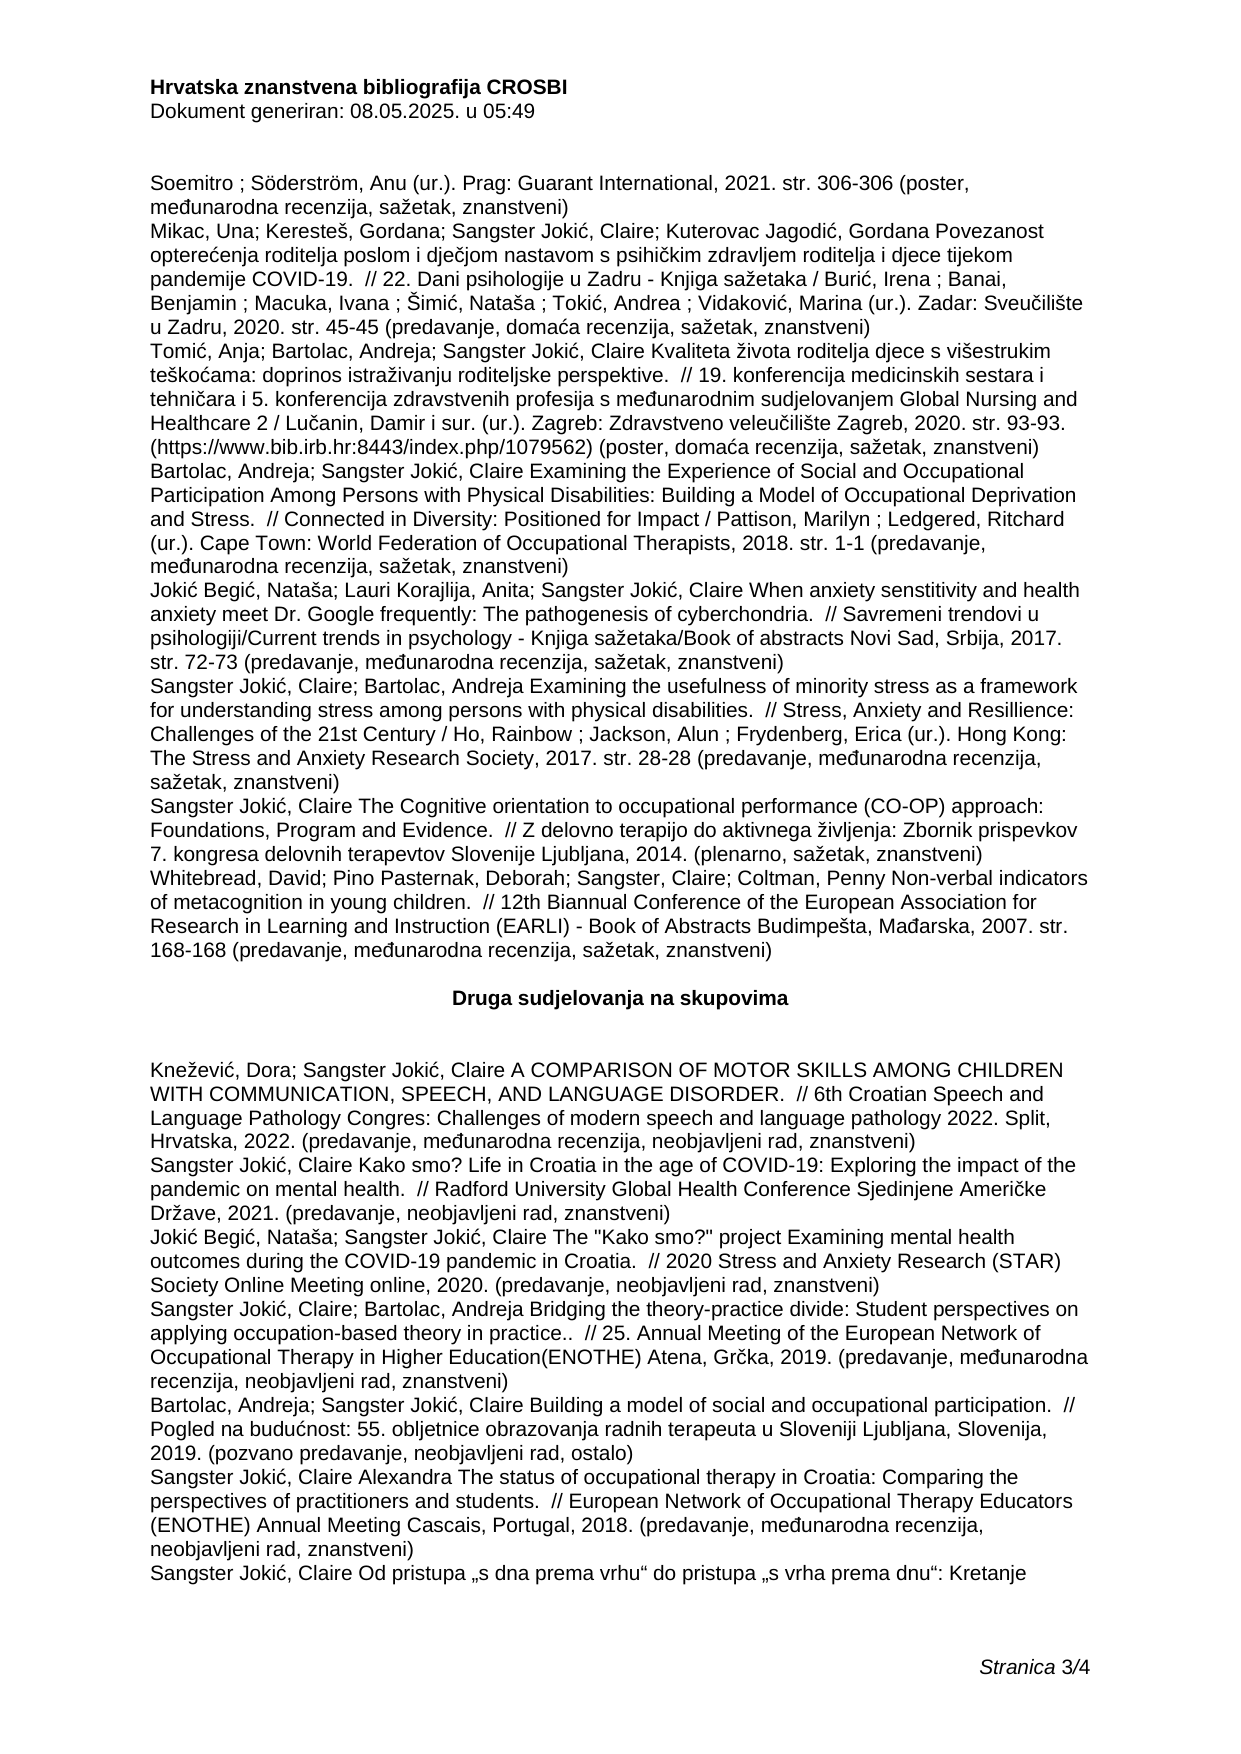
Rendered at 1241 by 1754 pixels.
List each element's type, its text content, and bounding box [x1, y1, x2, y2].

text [150, 171, 1090, 219]
text Bartolac, Andreja; Sangster Jokić, Claire [150, 1393, 1090, 1465]
text Whitebread, David; Pino Pasternak, Deborah; Sangster, Claire; Coltman, Penny [150, 866, 1090, 962]
text Sangster Jokić, Claire; Bartolac, Andreja [150, 1297, 1090, 1393]
text Tomić, Anja; Bartolac, Andreja; Sangster Jokić, Claire [150, 339, 1090, 458]
text Sangster Jokić, Claire [150, 1153, 1090, 1225]
text Jokić Begić, Nataša; Sangster Jokić, Claire [150, 1225, 1090, 1297]
subtitle Druga sudjelovanja na skupovima [150, 986, 1090, 1009]
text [150, 1561, 1090, 1584]
text Sangster Jokić, Claire [150, 794, 1090, 866]
text Knežević, Dora; Sangster Jokić, Claire [150, 1057, 1090, 1153]
text Mikac, Una; Keresteš, Gordana; Sangster Jokić, Claire; Kuterovac Jagodić, Gordana [150, 219, 1090, 339]
text Bartolac, Andreja; Sangster Jokić, Claire [150, 458, 1090, 578]
text Sangster Jokić, Claire; Bartolac, Andreja [150, 674, 1090, 794]
text Jokić Begić, Nataša; Lauri Korajlija, Anita; Sangster Jokić, Claire [150, 578, 1090, 674]
text Sangster Jokić, Claire Alexandra [150, 1465, 1090, 1561]
